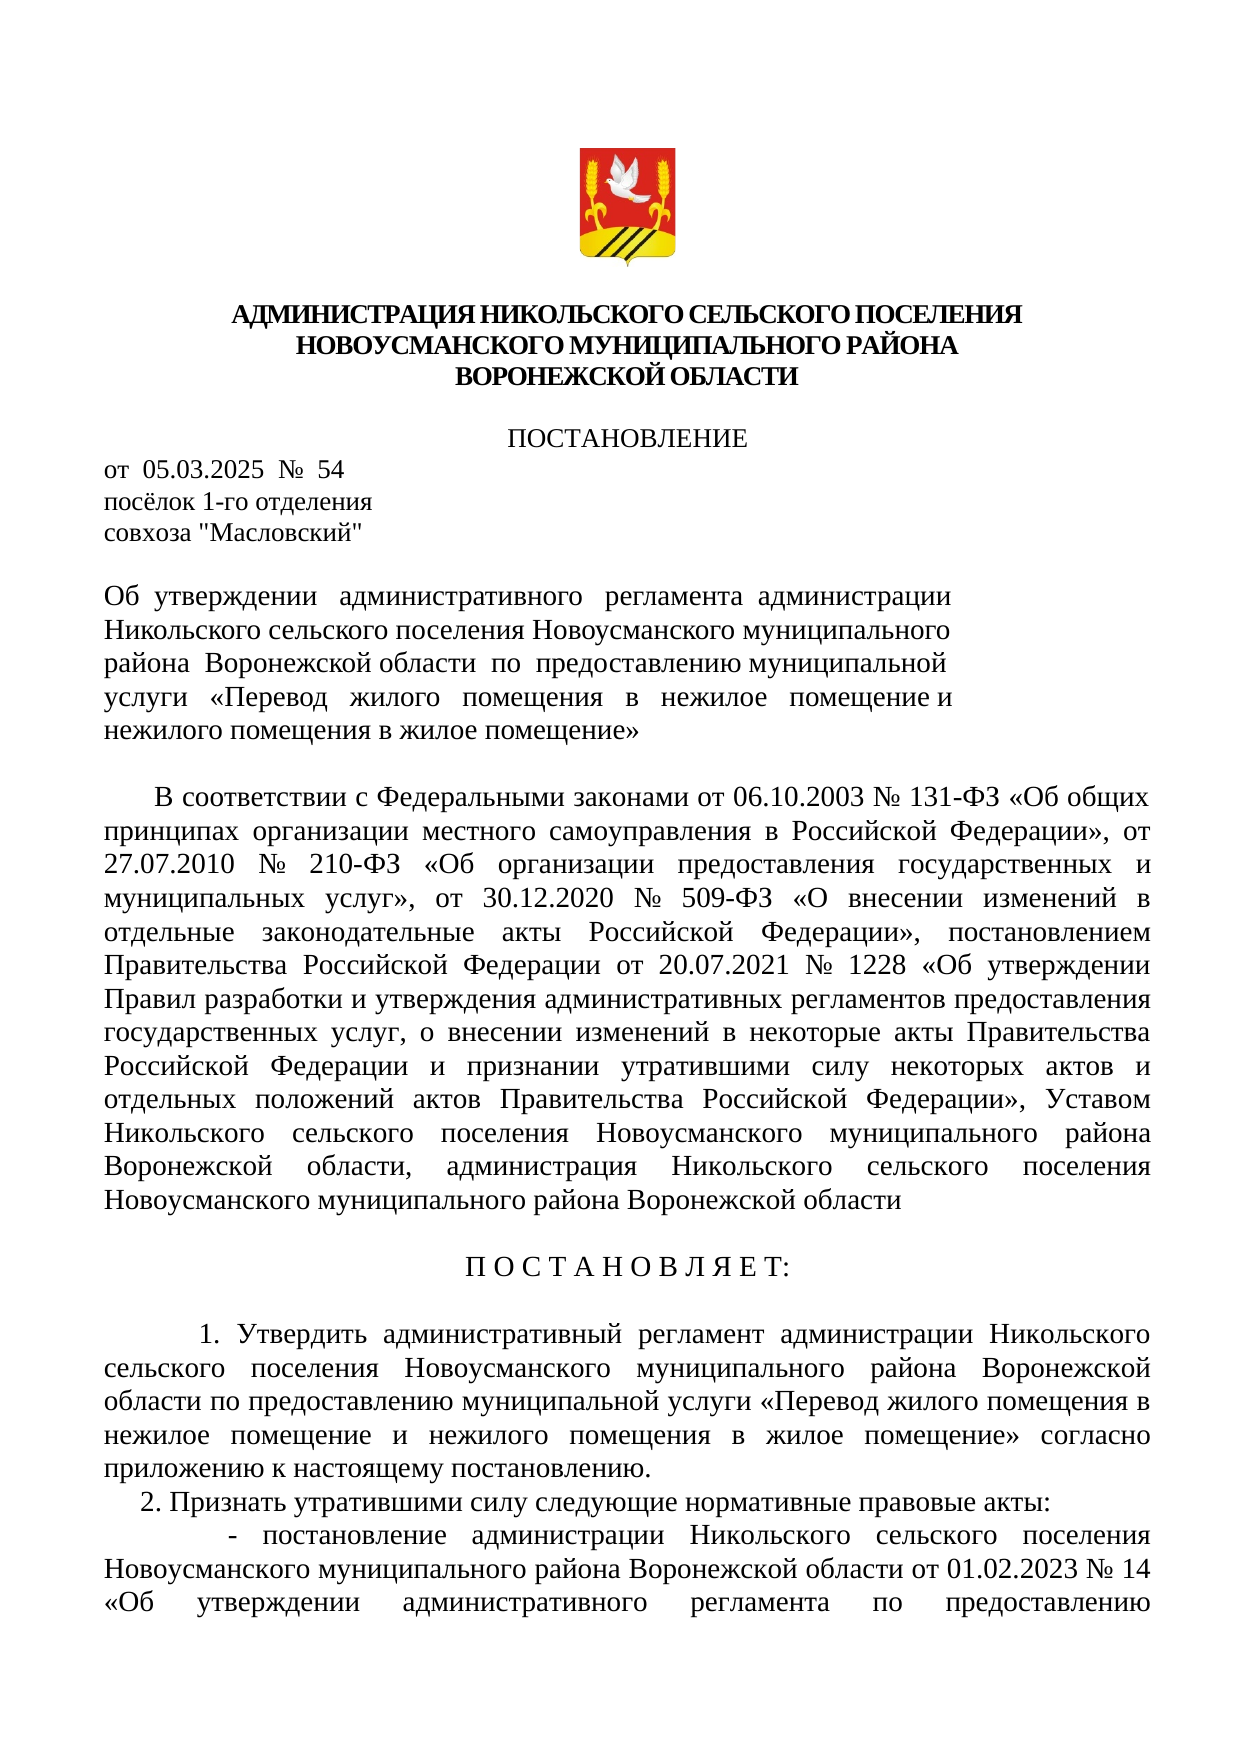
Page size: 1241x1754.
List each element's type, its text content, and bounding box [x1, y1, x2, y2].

picture [579, 148, 676, 267]
text НОВОУСМАНСКОГО МУНИЦИПАЛЬНОГО РАЙОНА [103, 329, 1152, 360]
text Никольского сельского поселения Новоусманского муниципального [103, 612, 1152, 645]
text 2. Признать утратившими силу следующие нормативные правовые акты: [103, 1484, 1152, 1517]
text от 05.03.2025 № 54 [103, 454, 1152, 485]
text АДМИНИСТРАЦИЯ НИКОЛЬСКОГО СЕЛЬСКОГО ПОСЕЛЕНИЯ [103, 298, 1152, 329]
text нежилого помещения в жилое помещение» [103, 712, 1152, 746]
text посёлок 1-го отделения [103, 485, 1152, 516]
text Об утверждении административного регламента администрации [103, 578, 1152, 612]
text ВОРОНЕЖСКОЙ ОБЛАСТИ [103, 360, 1152, 391]
text услуги «Перевод жилого помещения в нежилое помещение и [103, 679, 1152, 712]
text 1. Утвердить административный регламент администрации Никольского сельского поселения Новоусманского муниципального района Воронежской области по предоставлению муниципальной услуги «Перевод жилого помещения в нежилое помещение и нежилого помещения в жилое помещение» согласно приложению к настоящему постановлению. [103, 1316, 1152, 1484]
text района Воронежской области по предоставлению муниципальной [103, 645, 1152, 679]
text ПОСТАНОВЛЕНИЕ [103, 422, 1152, 454]
text П О С Т А Н О В Л Я Е Т: [103, 1249, 1152, 1283]
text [103, 1517, 1152, 1618]
text В соответствии с Федеральными законами от 06.10.2003 № 131-ФЗ «Об общих принципах организации местного самоуправления в Российской Федерации», от 27.07.2010 № 210-ФЗ «Об организации предоставления государственных и муниципальных услуг», от 30.12.2020 № 509-ФЗ «О внесении изменений в отдельные законодательные акты Российской Федерации», постановлением Правительства Российской Федерации от 20.07.2021 № 1228 «Об утверждении Правил разработки и утверждения административных регламентов предоставления государственных услуг, о внесении изменений в некоторые акты Правительства Российской Федерации и признании утратившими силу некоторых актов и отдельных положений актов Правительства Российской Федерации», Уставом Никольского сельского поселения Новоусманского муниципального района Воронежской области, администрация Никольского сельского поселения Новоусманского муниципального района Воронежской области [103, 779, 1152, 1216]
text совхоза "Масловский" [103, 516, 1152, 547]
